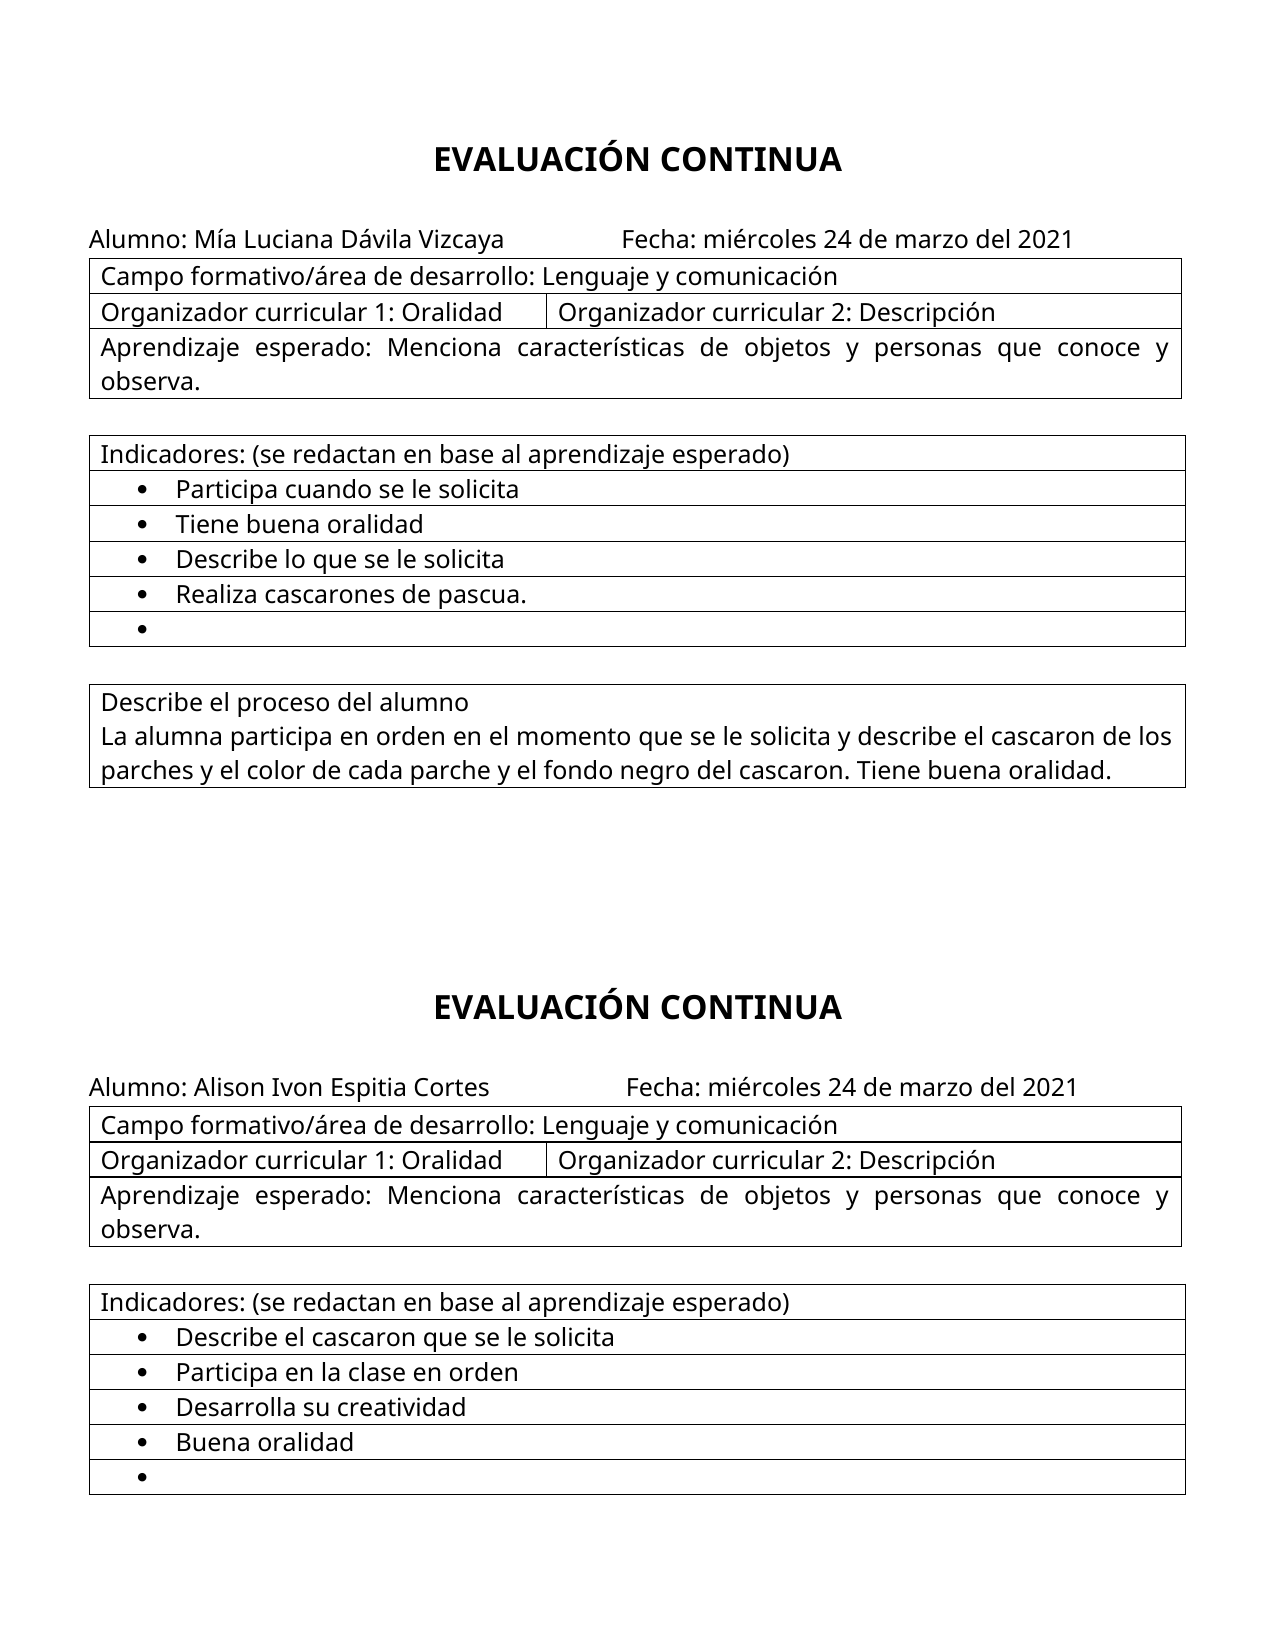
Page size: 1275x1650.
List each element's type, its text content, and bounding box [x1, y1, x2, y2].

table_cell Describe el cascaron que se le solicita [90, 1320, 1185, 1354]
text EVALUACIÓN CONTINUA [89, 984, 1186, 1029]
table_header Indicadores: (se redactan en base al aprendizaje esperado) [90, 1285, 1185, 1318]
table_cell Organizador curricular 1: Oralidad [90, 294, 546, 328]
table_cell [90, 612, 1185, 646]
table_header Campo formativo/área de desarrollo: Lenguaje y comunicación [90, 259, 1181, 293]
table_cell Aprendizaje esperado: Menciona características de objetos y personas que conoce y observa. [90, 329, 1181, 397]
table_cell Participa cuando se le solicita [90, 471, 1185, 505]
table_cell Realiza cascarones de pascua. [90, 577, 1185, 611]
table_header Campo formativo/área de desarrollo: Lenguaje y comunicación [90, 1107, 1181, 1141]
table_cell Organizador curricular 2: Descripción [547, 1143, 1181, 1176]
table_cell Describe lo que se le solicita [90, 542, 1185, 576]
table_cell Aprendizaje esperado: Menciona características de objetos y personas que conoce y observa. [90, 1178, 1181, 1246]
table_cell Desarrolla su creatividad [90, 1390, 1185, 1424]
text Alumno: Mía Luciana Dávila Vizcaya Fecha: miércoles 24 de marzo del 2021 [89, 221, 1186, 255]
text EVALUACIÓN CONTINUA [89, 136, 1186, 181]
table_cell Organizador curricular 1: Oralidad [90, 1143, 546, 1176]
table_header Indicadores: (se redactan en base al aprendizaje esperado) [90, 436, 1185, 470]
table_cell Participa en la clase en orden [90, 1355, 1185, 1389]
table_cell Buena oralidad [90, 1425, 1185, 1459]
table_cell [90, 1460, 1185, 1494]
table_cell Organizador curricular 2: Descripción [547, 294, 1181, 328]
table_header Describe el proceso del alumno La alumna participa en orden en el momento que se le solicita y describe el cascaron de los parches y el color de cada parche y el fondo negro del cascaron. Tiene buena oralidad. [90, 685, 1185, 787]
text Alumno: Alison Ivon Espitia Cortes Fecha: miércoles 24 de marzo del 2021 [89, 1069, 1186, 1103]
table_cell Tiene buena oralidad [90, 506, 1185, 541]
